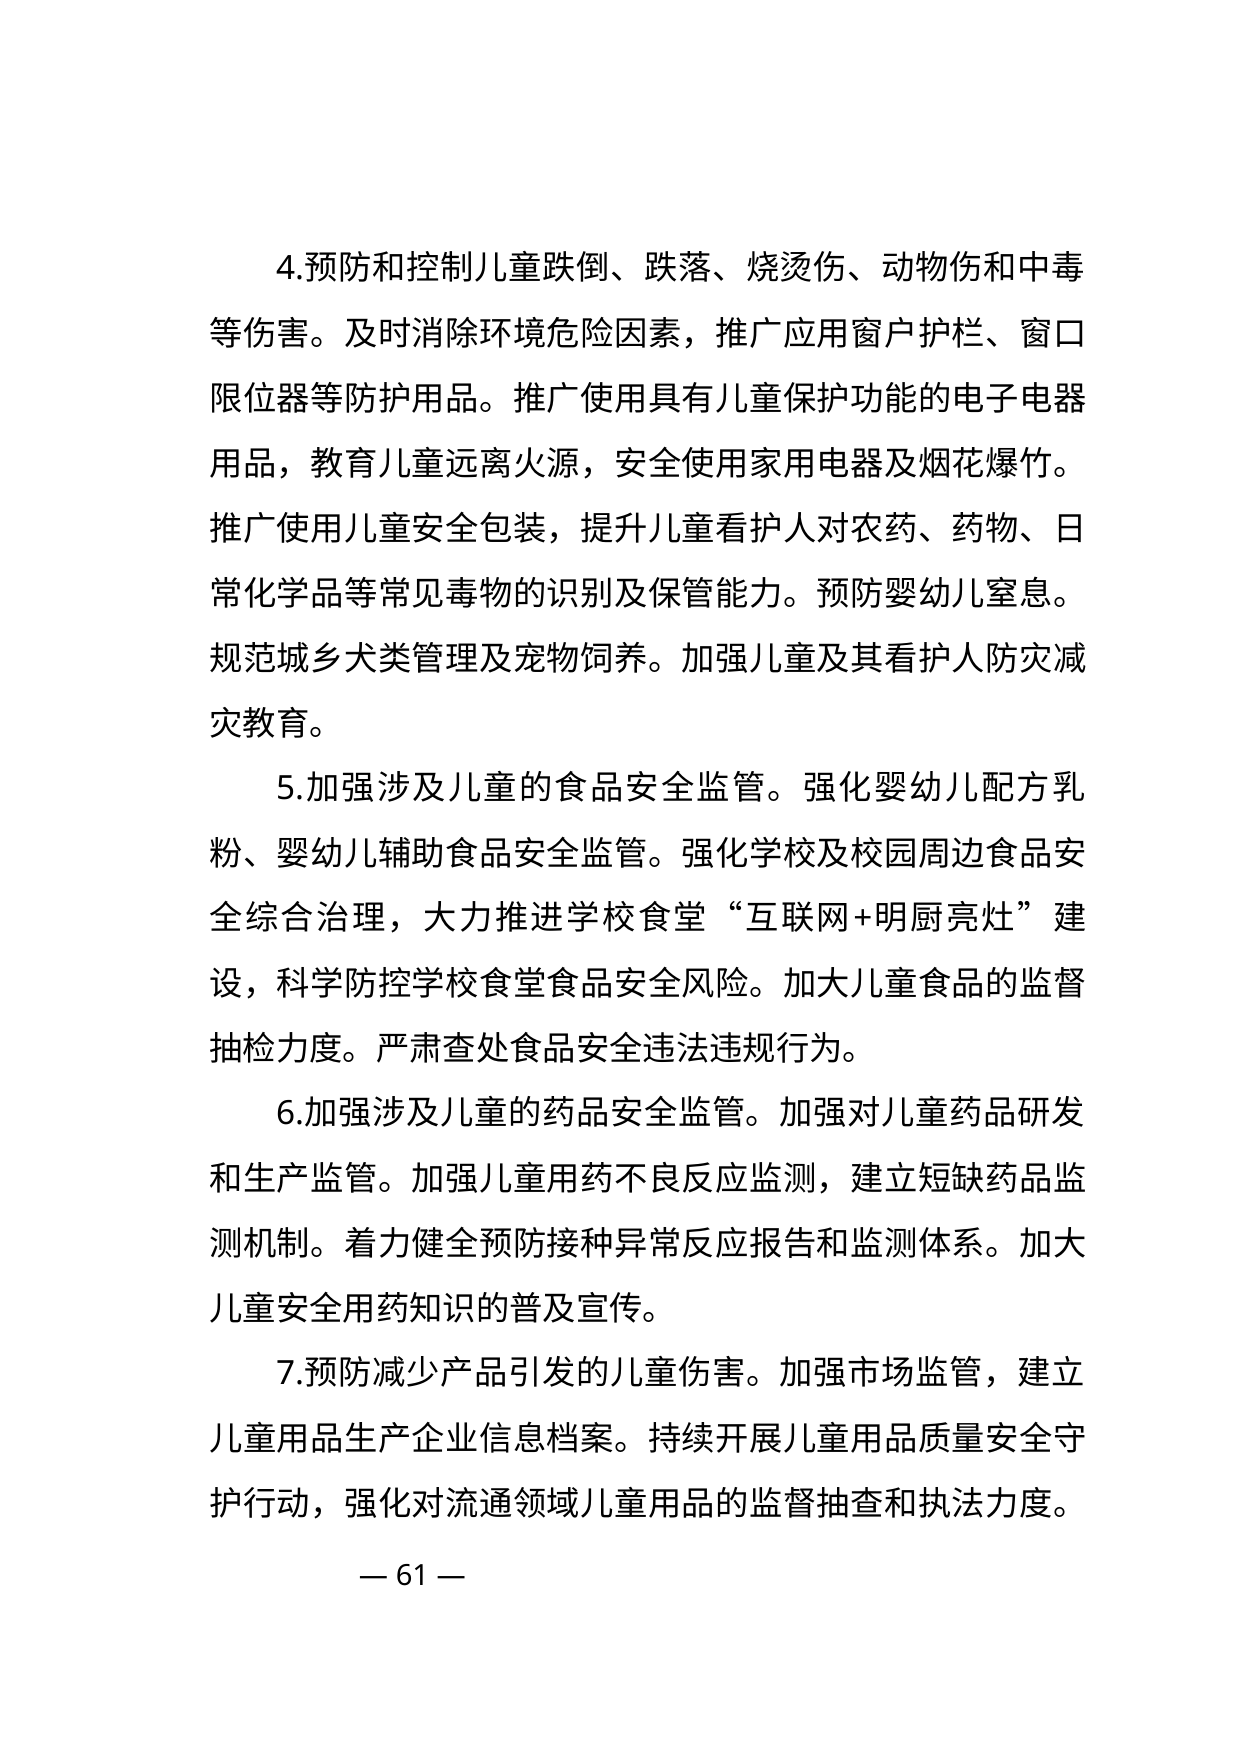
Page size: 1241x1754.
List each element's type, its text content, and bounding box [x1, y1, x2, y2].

text 6.加强涉及儿童的药品安全监管。加强对儿童药品研发和生产监管。加强儿童用药不良反应监测，建立短缺药品监测机制。着力健全预防接种异常反应报告和监测体系。加大儿童安全用药知识的普及宣传。 [209, 1078, 1087, 1338]
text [209, 1338, 1087, 1533]
text 5.加强涉及儿童的食品安全监管。强化婴幼儿配方乳粉、婴幼儿辅助食品安全监管。强化学校及校园周边食品安全综合治理，大力推进学校食堂“互联网+明厨亮灶”建设，科学防控学校食堂食品安全风险。加大儿童食品的监督抽检力度。严肃查处食品安全违法违规行为。 [209, 753, 1087, 1078]
text 4.预防和控制儿童跌倒、跌落、烧烫伤、动物伤和中毒等伤害。及时消除环境危险因素，推广应用窗户护栏、窗口限位器等防护用品。推广使用具有儿童保护功能的电子电器用品，教育儿童远离火源，安全使用家用电器及烟花爆竹。推广使用儿童安全包装，提升儿童看护人对农药、药物、日常化学品等常见毒物的识别及保管能力。预防婴幼儿窒息。规范城乡犬类管理及宠物饲养。加强儿童及其看护人防灾减灾教育。 [209, 233, 1087, 753]
